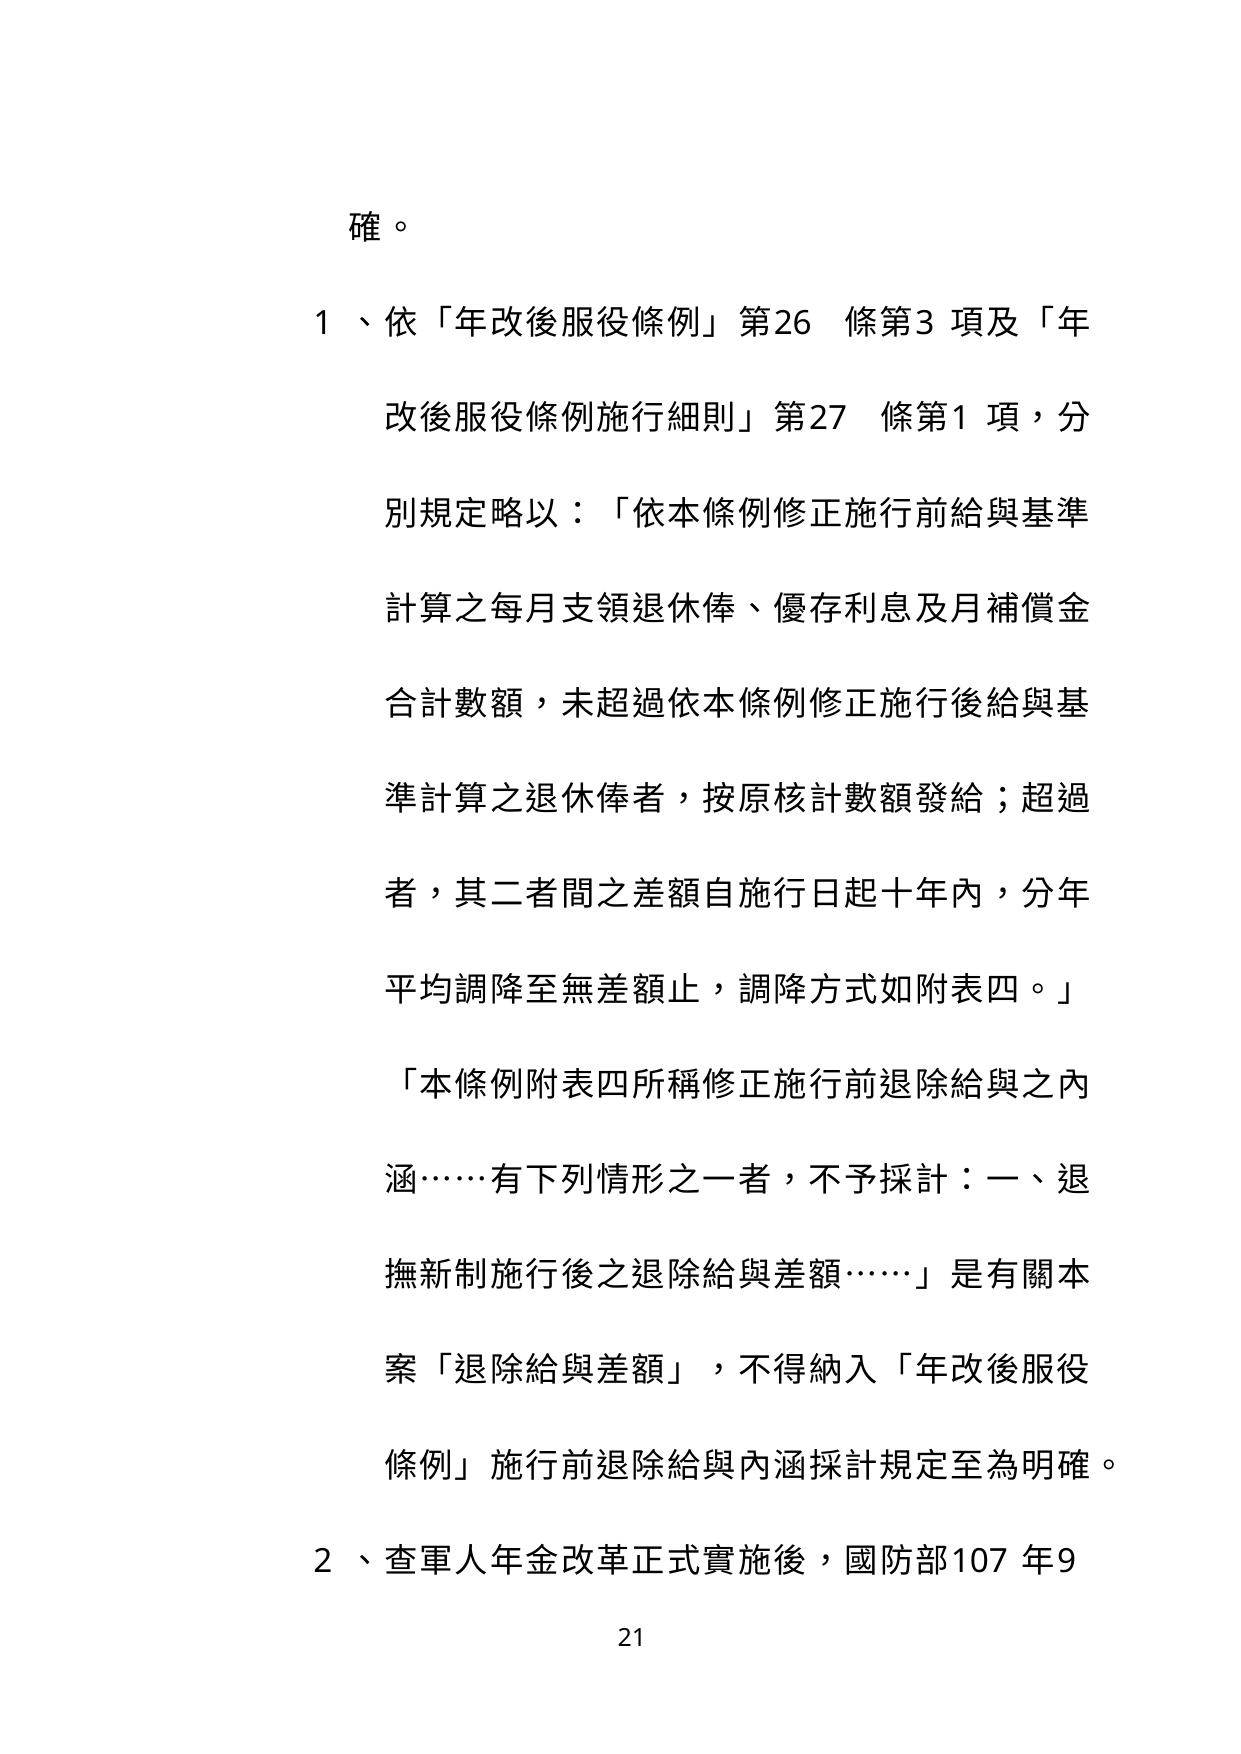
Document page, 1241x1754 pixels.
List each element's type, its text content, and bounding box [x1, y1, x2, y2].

subtitle 依「年改後服役條例」第26條第3項及「年改後服役條例施行細則」第27條第1項，分別規定略以：「依本條例修正施行前給與基準計算之每月支領退休俸、優存利息及月補償金合計數額，未超過依本條例修正施行後給與基準計算之退休俸者，按原核計數額發給；超過者，其二者間之差額自施行日起十年內，分年平均調降至無差額止，調降方式如附表四。」、「本條例附表四所稱修正施行前退除給與之內涵……有下列情形之一者，不予採計：一、退撫新制施行後之退除給與差額……」是有關本案「退除給與差額」，不得納入「年改後服役條例」施行前退除給與內涵採計規定至為明確。 [296, 272, 1092, 1510]
